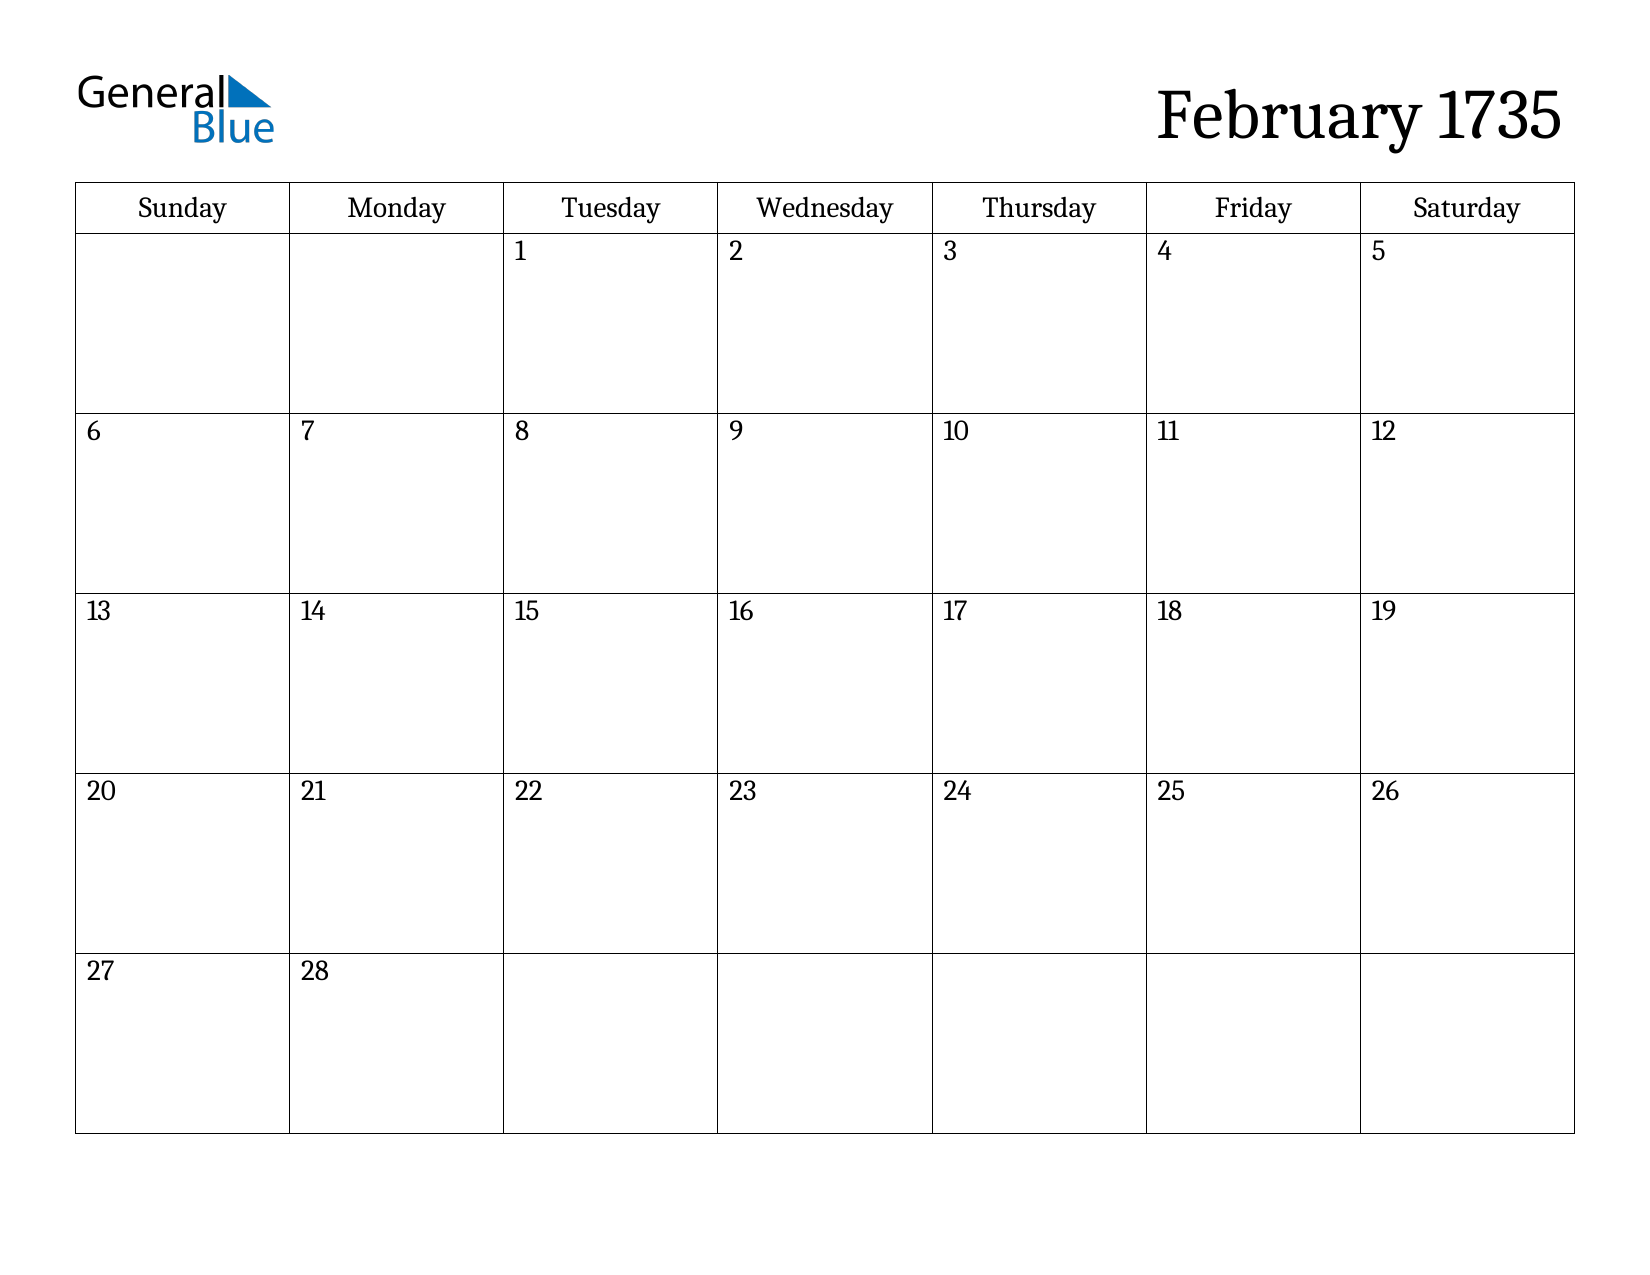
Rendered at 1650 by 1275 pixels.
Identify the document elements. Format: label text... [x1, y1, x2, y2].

table_cell 14 [290, 594, 503, 627]
table_cell 15 [504, 594, 717, 627]
table_cell 10 [933, 414, 1146, 447]
table_cell [504, 988, 717, 1133]
table_cell 17 [933, 594, 1146, 627]
table_cell [76, 448, 289, 593]
table_cell [933, 954, 1146, 987]
table_cell [290, 627, 503, 773]
table_cell [1361, 808, 1574, 953]
table_header [76, 75, 503, 182]
table_cell [504, 448, 717, 593]
table_cell 11 [1147, 414, 1360, 447]
table_cell [718, 627, 932, 773]
table_cell [290, 988, 503, 1133]
table_cell [76, 234, 289, 267]
table_cell [933, 267, 1146, 413]
table_cell 8 [504, 414, 717, 447]
table_cell 18 [1147, 594, 1360, 627]
table_cell [76, 808, 289, 953]
table_cell [1361, 954, 1574, 987]
table_cell [933, 448, 1146, 593]
table_cell [504, 267, 717, 413]
table_cell [290, 448, 503, 593]
table_cell [1361, 267, 1574, 413]
table_cell 19 [1361, 594, 1574, 627]
table_cell 20 [76, 774, 289, 807]
table_cell [504, 627, 717, 773]
table_cell 2 [718, 234, 932, 267]
table_cell 21 [290, 774, 503, 807]
table_cell [718, 808, 932, 953]
table_cell 27 [76, 954, 289, 987]
table_cell [1361, 627, 1574, 773]
table_cell 23 [718, 774, 932, 807]
table_cell 9 [718, 414, 932, 447]
table_cell 25 [1147, 774, 1360, 807]
table_cell 24 [933, 774, 1146, 807]
table_cell [290, 267, 503, 413]
table_cell [933, 988, 1146, 1133]
table_cell 16 [718, 594, 932, 627]
table_cell [1147, 988, 1360, 1133]
table_cell [1147, 267, 1360, 413]
table_cell [504, 954, 717, 987]
table_cell [290, 234, 503, 267]
table_cell [290, 808, 503, 953]
table_cell Sunday [76, 183, 289, 233]
table_cell 7 [290, 414, 503, 447]
table_cell Thursday [933, 183, 1146, 233]
table_cell 4 [1147, 234, 1360, 267]
table_cell 13 [76, 594, 289, 627]
table_cell 5 [1361, 234, 1574, 267]
picture [78, 75, 274, 143]
table_cell Wednesday [718, 183, 932, 233]
table_cell [718, 988, 932, 1133]
table_cell [1361, 448, 1574, 593]
table_cell [1147, 448, 1360, 593]
table_header February 1735 [504, 75, 1574, 182]
table_cell [76, 267, 289, 413]
table_cell [1147, 808, 1360, 953]
table_cell Friday [1147, 183, 1360, 233]
table_cell [76, 988, 289, 1133]
table_cell [718, 448, 932, 593]
table_cell 3 [933, 234, 1146, 267]
table_cell [1147, 627, 1360, 773]
table_cell 6 [76, 414, 289, 447]
table_cell Saturday [1361, 183, 1574, 233]
table_cell Tuesday [504, 183, 717, 233]
table_cell [718, 954, 932, 987]
table_cell [76, 627, 289, 773]
table_cell 22 [504, 774, 717, 807]
table_cell [718, 267, 932, 413]
table_cell [504, 808, 717, 953]
table_cell Monday [290, 183, 503, 233]
table_cell [1147, 954, 1360, 987]
table_cell 1 [504, 234, 717, 267]
table_cell [1361, 988, 1574, 1133]
table_cell [933, 627, 1146, 773]
table_cell 12 [1361, 414, 1574, 447]
table_cell [933, 808, 1146, 953]
table_cell 26 [1361, 774, 1574, 807]
table_cell 28 [290, 954, 503, 987]
